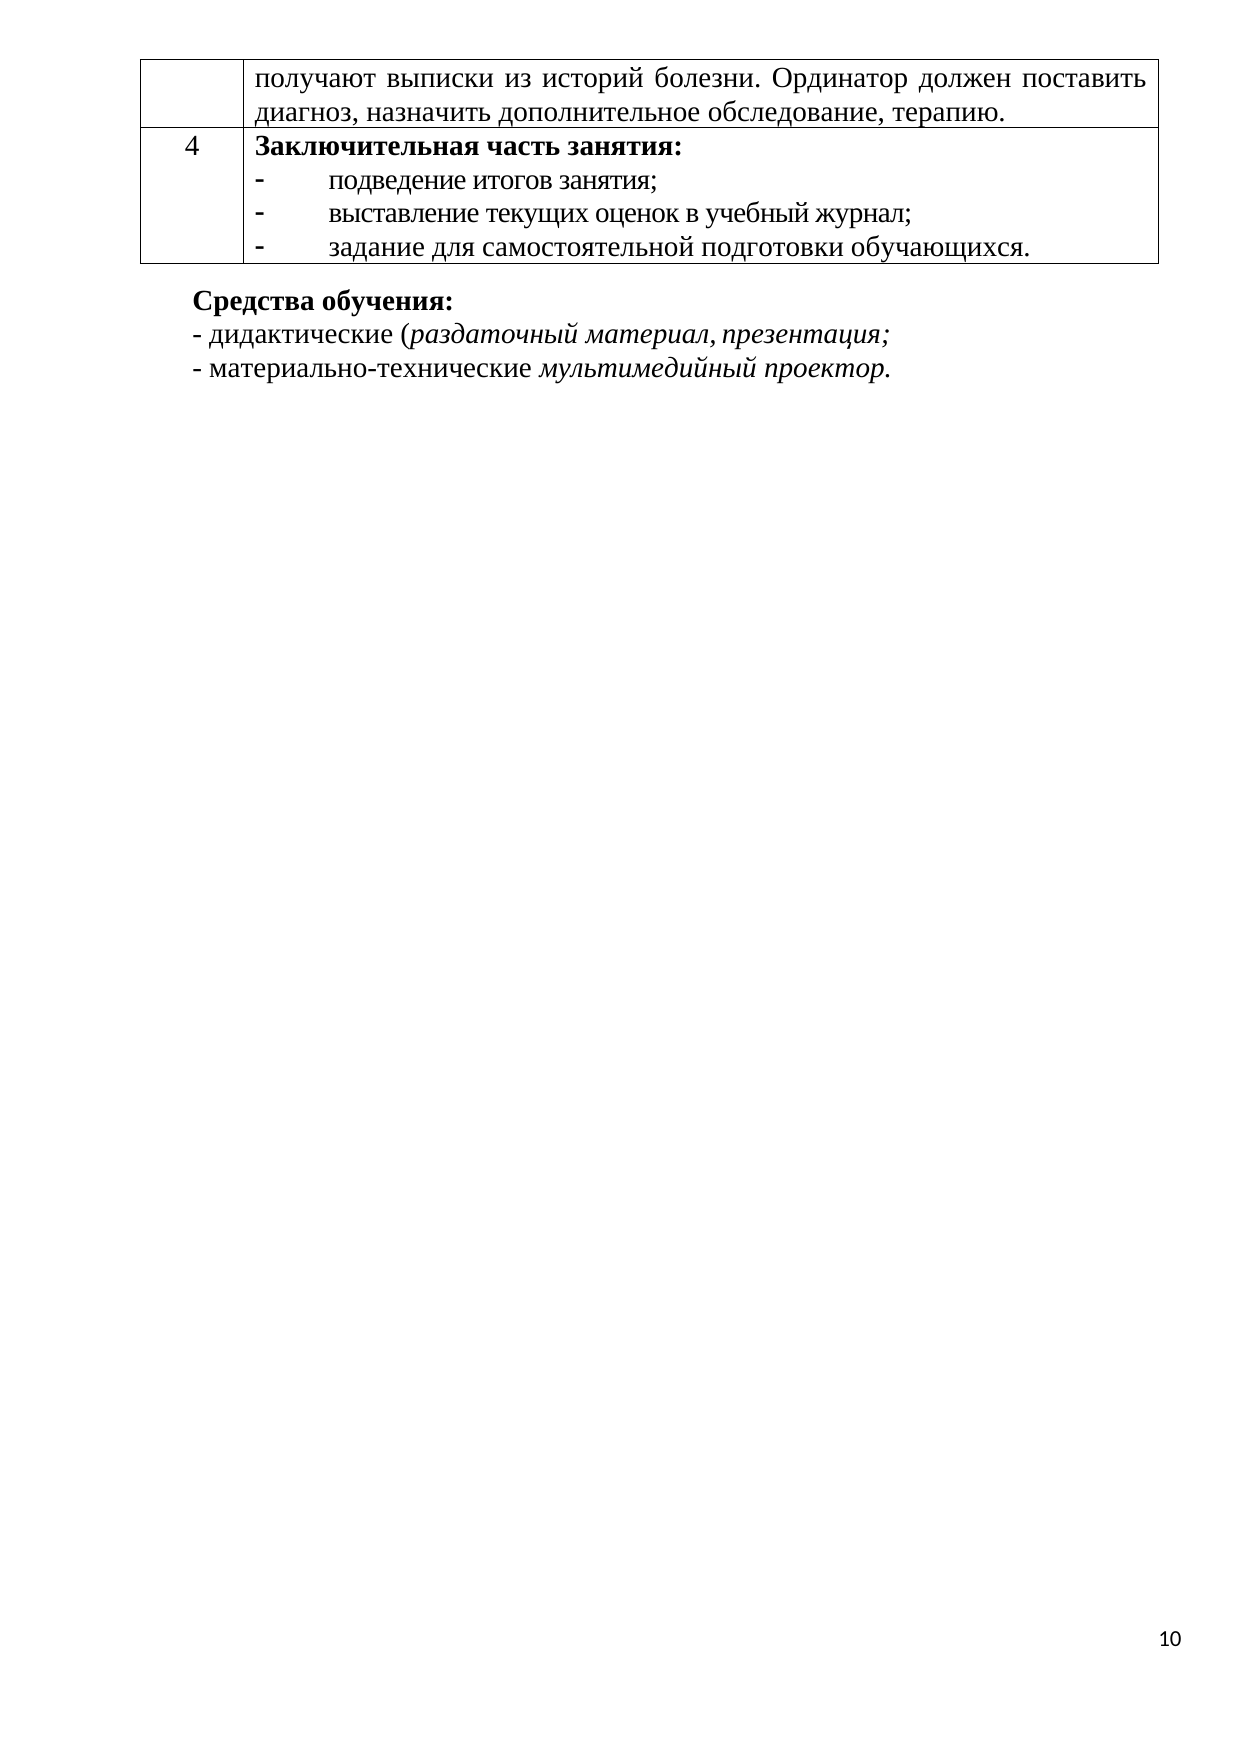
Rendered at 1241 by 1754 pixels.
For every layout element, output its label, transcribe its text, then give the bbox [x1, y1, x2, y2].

text - дидактические (раздаточный материал, презентация; [118, 316, 1181, 350]
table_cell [244, 60, 1158, 127]
table_cell 3 [141, 60, 243, 127]
table_cell 4 [141, 128, 243, 263]
text Средства обучения: [118, 283, 1181, 316]
table_cell Заключительная часть занятия: подведение итогов занятия; выставление текущих оценок в учебный журнал; задание для самостоятельной подготовки обучающихся. [244, 128, 1158, 263]
text - материально-технические мультимедийный проектор. [118, 350, 1181, 383]
